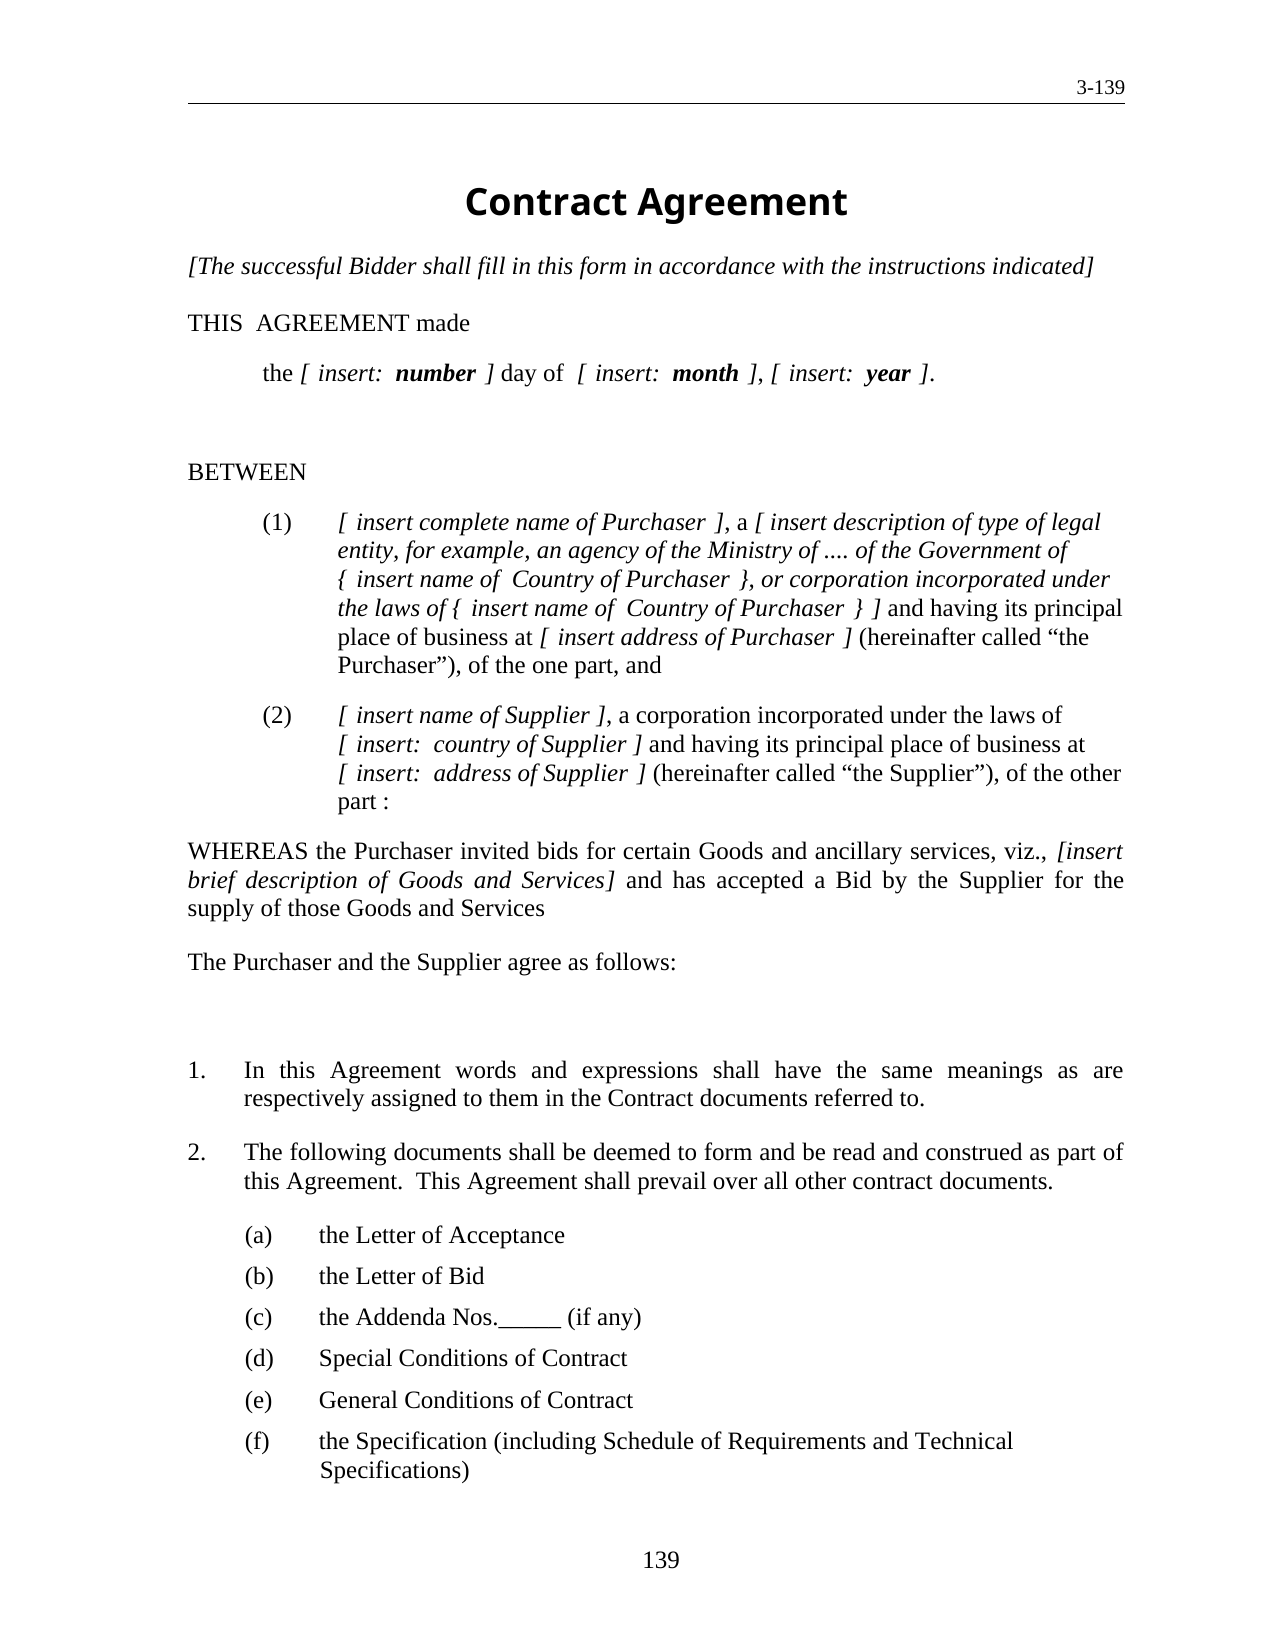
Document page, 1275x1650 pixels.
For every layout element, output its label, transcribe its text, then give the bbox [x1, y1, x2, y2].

list the Letter of Bid [244, 1261, 1125, 1290]
list Special Conditions of Contract [244, 1343, 1125, 1372]
text [The successful Bidder shall fill in this form in accordance with the instructions indicated] [187, 251, 1125, 280]
text Contract Agreement [187, 175, 1125, 226]
list the Specification (including Schedule of Requirements and Technical Specifications) [244, 1426, 1125, 1483]
list the Addenda Nos._____ (if any) [244, 1302, 1125, 1331]
text 2. The following documents shall be deemed to form and be read and construed as part of this Agreement. This Agreement shall prevail over all other contract documents. [187, 1137, 1125, 1195]
text THIS AGREEMENT made [187, 308, 1125, 337]
text The Purchaser and the Supplier agree as follows: [187, 947, 1125, 976]
list the Letter of Acceptance [244, 1220, 1125, 1248]
text BETWEEN [187, 457, 1125, 486]
text WHEREAS the Purchaser invited bids for certain Goods and ancillary services, viz., [insert brief description of Goods and Services] and has accepted a Bid by the Supplier for the supply of those Goods and Services [187, 836, 1125, 922]
list General Conditions of Contract [244, 1385, 1125, 1413]
text (1) [ insert complete name of Purchaser ], a [ insert description of type of legal entity, for example, an agency of the Ministry of .... of the Government of { insert name of Country of Purchaser }, or corporation incorporated under the laws of { insert name of Country of Purchaser } ] and having its principal place of business at [ insert address of Purchaser ] (hereinafter called “the Purchaser”), of the one part, and [262, 507, 1125, 679]
text the [ insert: number ] day of [ insert: month ], [ insert: year ]. [187, 358, 1125, 387]
text 1. In this Agreement words and expressions shall have the same meanings as are respectively assigned to them in the Contract documents referred to. [187, 1055, 1125, 1112]
text (2) [ insert name of Supplier ], a corporation incorporated under the laws of [ insert: country of Supplier ] and having its principal place of business at [ insert: address of Supplier ] (hereinafter called “the Supplier”), of the other part : [262, 700, 1125, 815]
